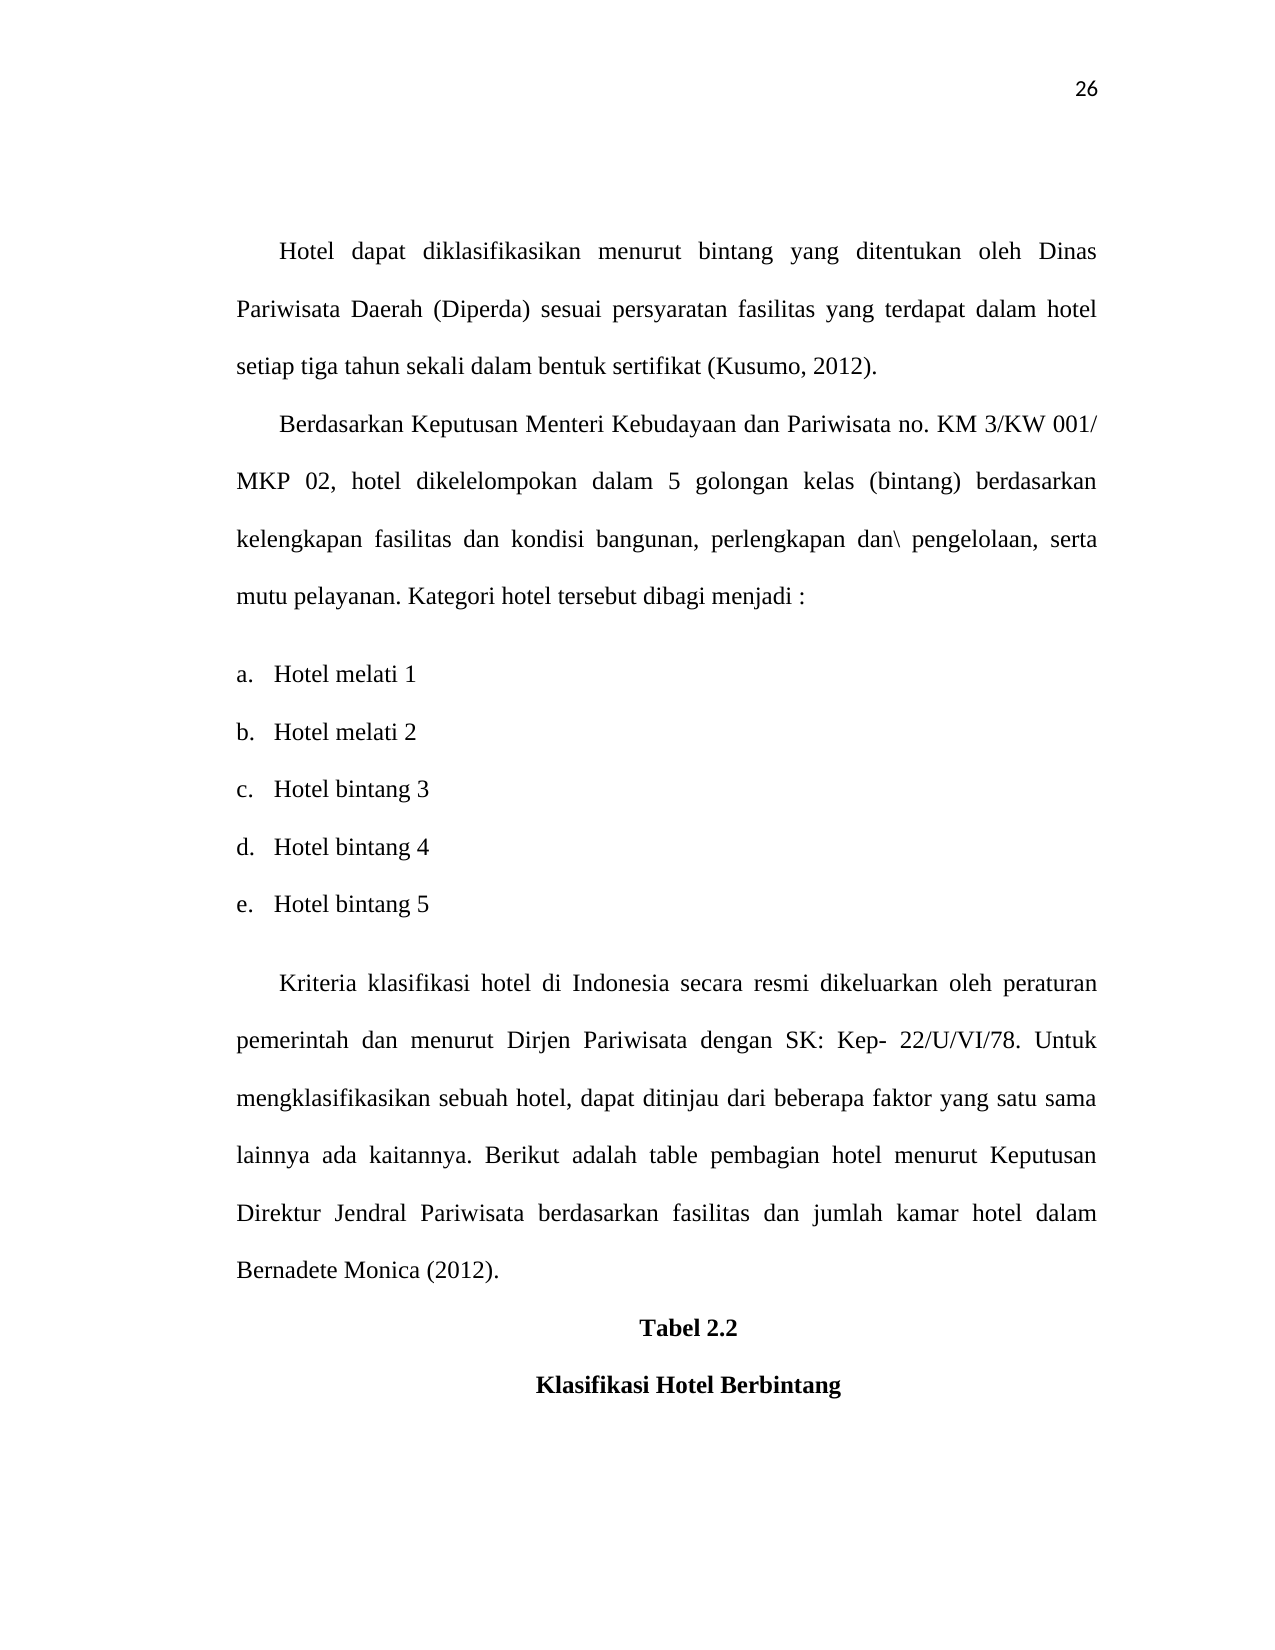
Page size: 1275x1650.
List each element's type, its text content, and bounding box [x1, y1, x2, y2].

list Hotel bintang 4 [236, 832, 1098, 861]
list Hotel bintang 3 [236, 774, 1098, 803]
text Berdasarkan Keputusan Menteri Kebudayaan dan Pariwisata no. KM 3/KW 001/ MKP 02, hotel dikelelompokan dalam 5 golongan kelas (bintang) berdasarkan kelengkapan fasilitas dan kondisi bangunan, perlengkapan dan\ pengelolaan, serta mutu pelayanan. Kategori hotel tersebut dibagi menjadi : [236, 409, 1098, 610]
text Klasifikasi Hotel Berbintang [236, 1370, 1098, 1399]
text Hotel dapat diklasifikasikan menurut bintang yang ditentukan oleh Dinas Pariwisata Daerah (Diperda) sesuai persyaratan fasilitas yang terdapat dalam hotel setiap tiga tahun sekali dalam bentuk sertifikat (Kusumo, 2012). [236, 236, 1098, 380]
list Hotel melati 1 [236, 659, 1098, 688]
list Hotel melati 2 [236, 717, 1098, 746]
list Hotel bintang 5 [236, 889, 1098, 918]
text Kriteria klasifikasi hotel di Indonesia secara resmi dikeluarkan oleh peraturan pemerintah dan menurut Dirjen Pariwisata dengan SK: Kep- 22/U/VI/78. Untuk mengklasifikasikan sebuah hotel, dapat ditinjau dari beberapa faktor yang satu sama lainnya ada kaitannya. Berikut adalah table pembagian hotel menurut Keputusan Direktur Jendral Pariwisata berdasarkan fasilitas dan jumlah kamar hotel dalam Bernadete Monica (2012). [236, 968, 1098, 1284]
text Tabel 2.2 [236, 1313, 1098, 1342]
